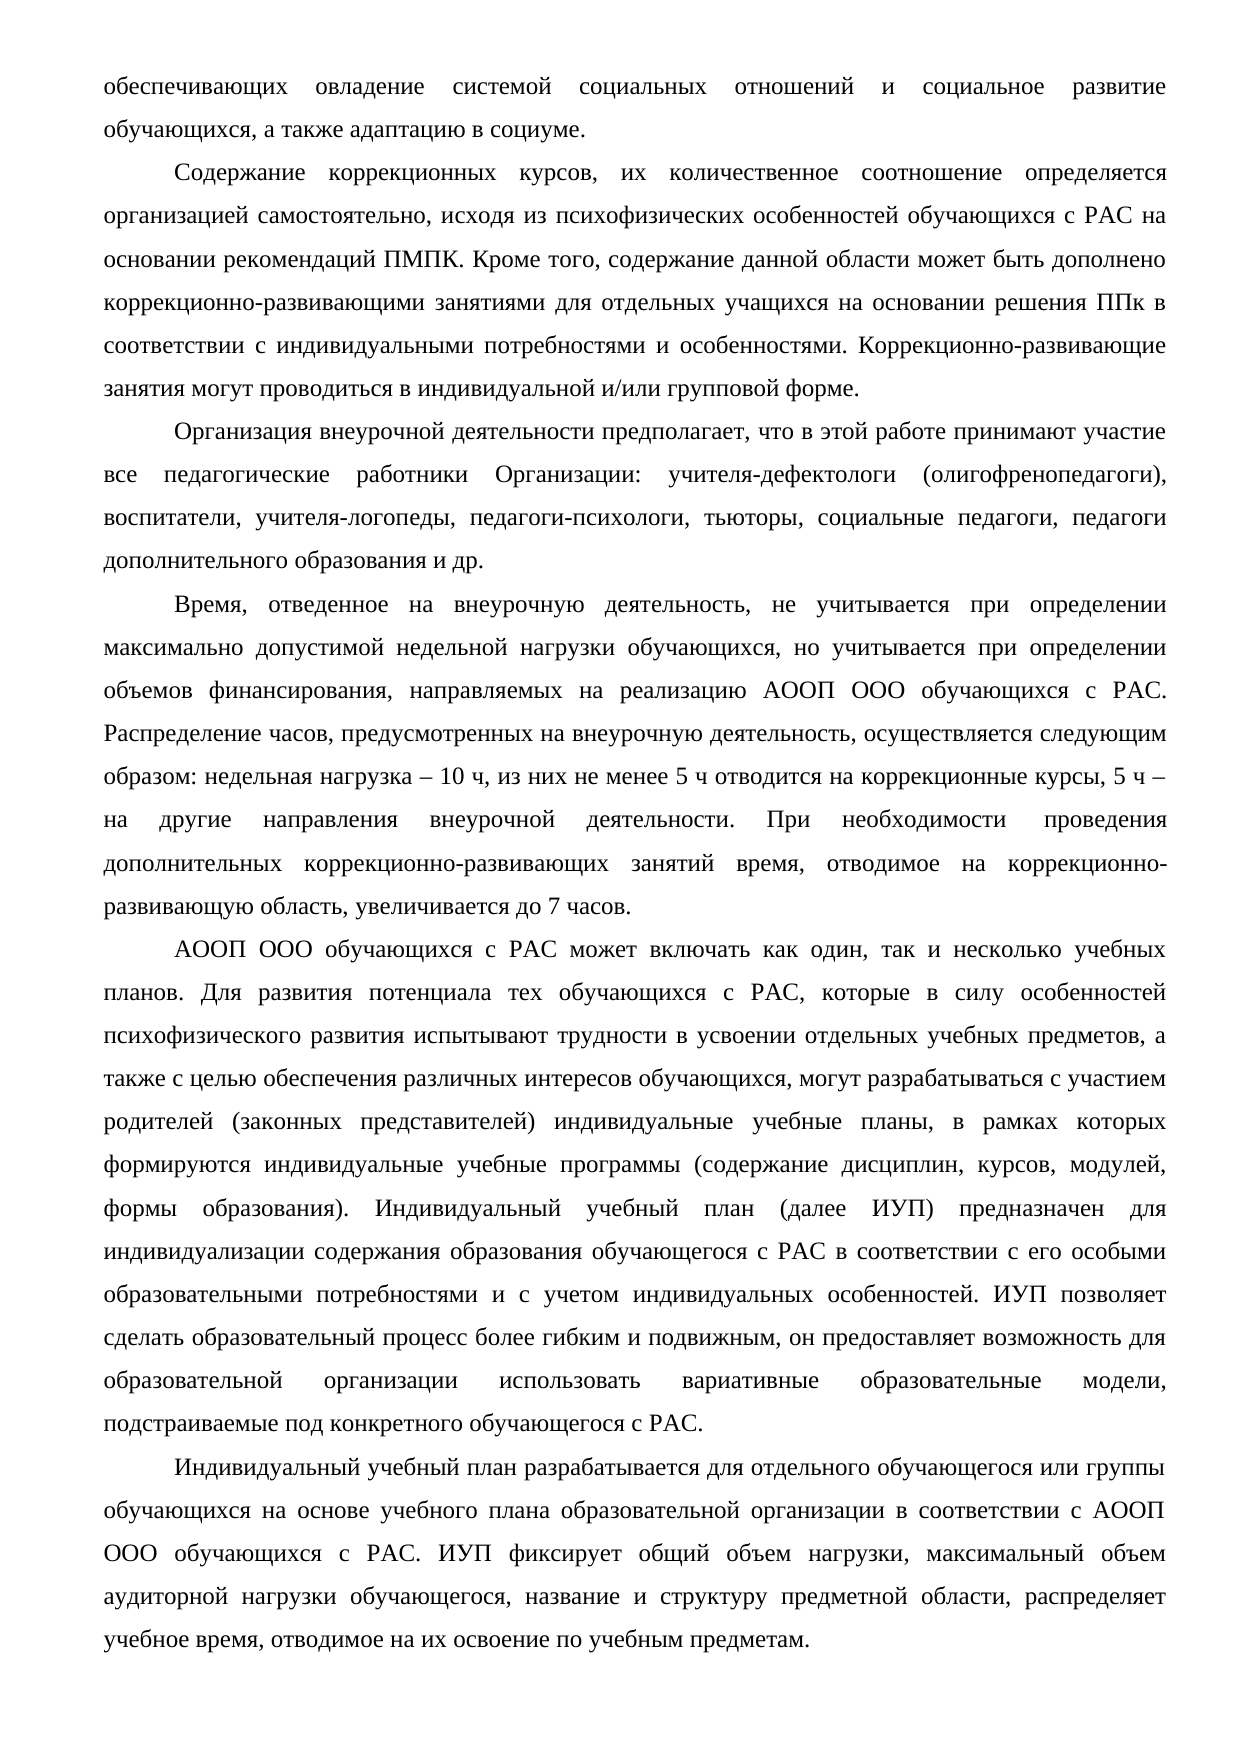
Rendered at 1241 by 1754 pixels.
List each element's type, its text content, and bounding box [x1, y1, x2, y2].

text обеспечивающих овладение системой социальных отношений и социальное развитие обучающихся, а также адаптацию в социуме. [103, 71, 1166, 143]
text Индивидуальный учебный план разрабатывается для отдельного обучающегося или группы обучающихся на основе учебного плана образовательной организации в соответствии с АООП ООО обучающихся с РАС. ИУП фиксирует общий объем нагрузки, максимальный объем аудиторной нагрузки обучающегося, название и структуру предметной области, распределяет учебное время, отводимое на их освоение по учебным предметам. [103, 1452, 1166, 1653]
text АООП ООО обучающихся с РАС может включать как один, так и несколько учебных планов. Для развития потенциала тех обучающихся с РАС, которые в силу особенностей психофизического развития испытывают трудности в усвоении отдельных учебных предметов, а также с целью обеспечения различных интересов обучающихся, могут разрабатываться с участием родителей (законных представителей) индивидуальные учебные планы, в рамках которых формируются индивидуальные учебные программы (содержание дисциплин, курсов, модулей, формы образования). Индивидуальный учебный план (далее ИУП) предназначен для индивидуализации содержания образования обучающегося с РАС в соответствии с его особыми образовательными потребностями и с учетом индивидуальных особенностей. ИУП позволяет сделать образовательный процесс более гибким и подвижным, он предоставляет возможность для образовательной организации использовать вариативные образовательные модели, подстраиваемые под конкретного обучающегося с РАС. [103, 934, 1167, 1437]
text Время, отведенное на внеурочную деятельность, не учитывается при определении максимально допустимой недельной нагрузки обучающихся, но учитывается при определении объемов финансирования, направляемых на реализацию АООП ООО обучающихся с РАС. Распределение часов, предусмотренных на внеурочную деятельность, осуществляется следующим образом: недельная нагрузка – 10 ч, из них не менее 5 ч отводится на коррекционные курсы, 5 ч – на другие направления внеурочной деятельности. При необходимости проведения дополнительных коррекционно-развивающих занятий время, отводимое на коррекционно- развивающую область, увеличивается до 7 часов. [103, 589, 1167, 919]
text Содержание коррекционных курсов, их количественное соотношение определяется организацией самостоятельно, исходя из психофизических особенностей обучающихся с РАС на основании рекомендаций ПМПК. Кроме того, содержание данной области может быть дополнено коррекционно-развивающими занятиями для отдельных учащихся на основании решения ППк в соответствии с индивидуальными потребностями и особенностями. Коррекционно-развивающие занятия могут проводиться в индивидуальной и/или групповой форме. [103, 157, 1167, 402]
text Организация внеурочной деятельности предполагает, что в этой работе принимают участие все педагогические работники Организации: учителя-дефектологи (олигофренопедагоги), воспитатели, учителя-логопеды, педагоги-психологи, тьюторы, социальные педагоги, педагоги дополнительного образования и др. [103, 416, 1167, 574]
